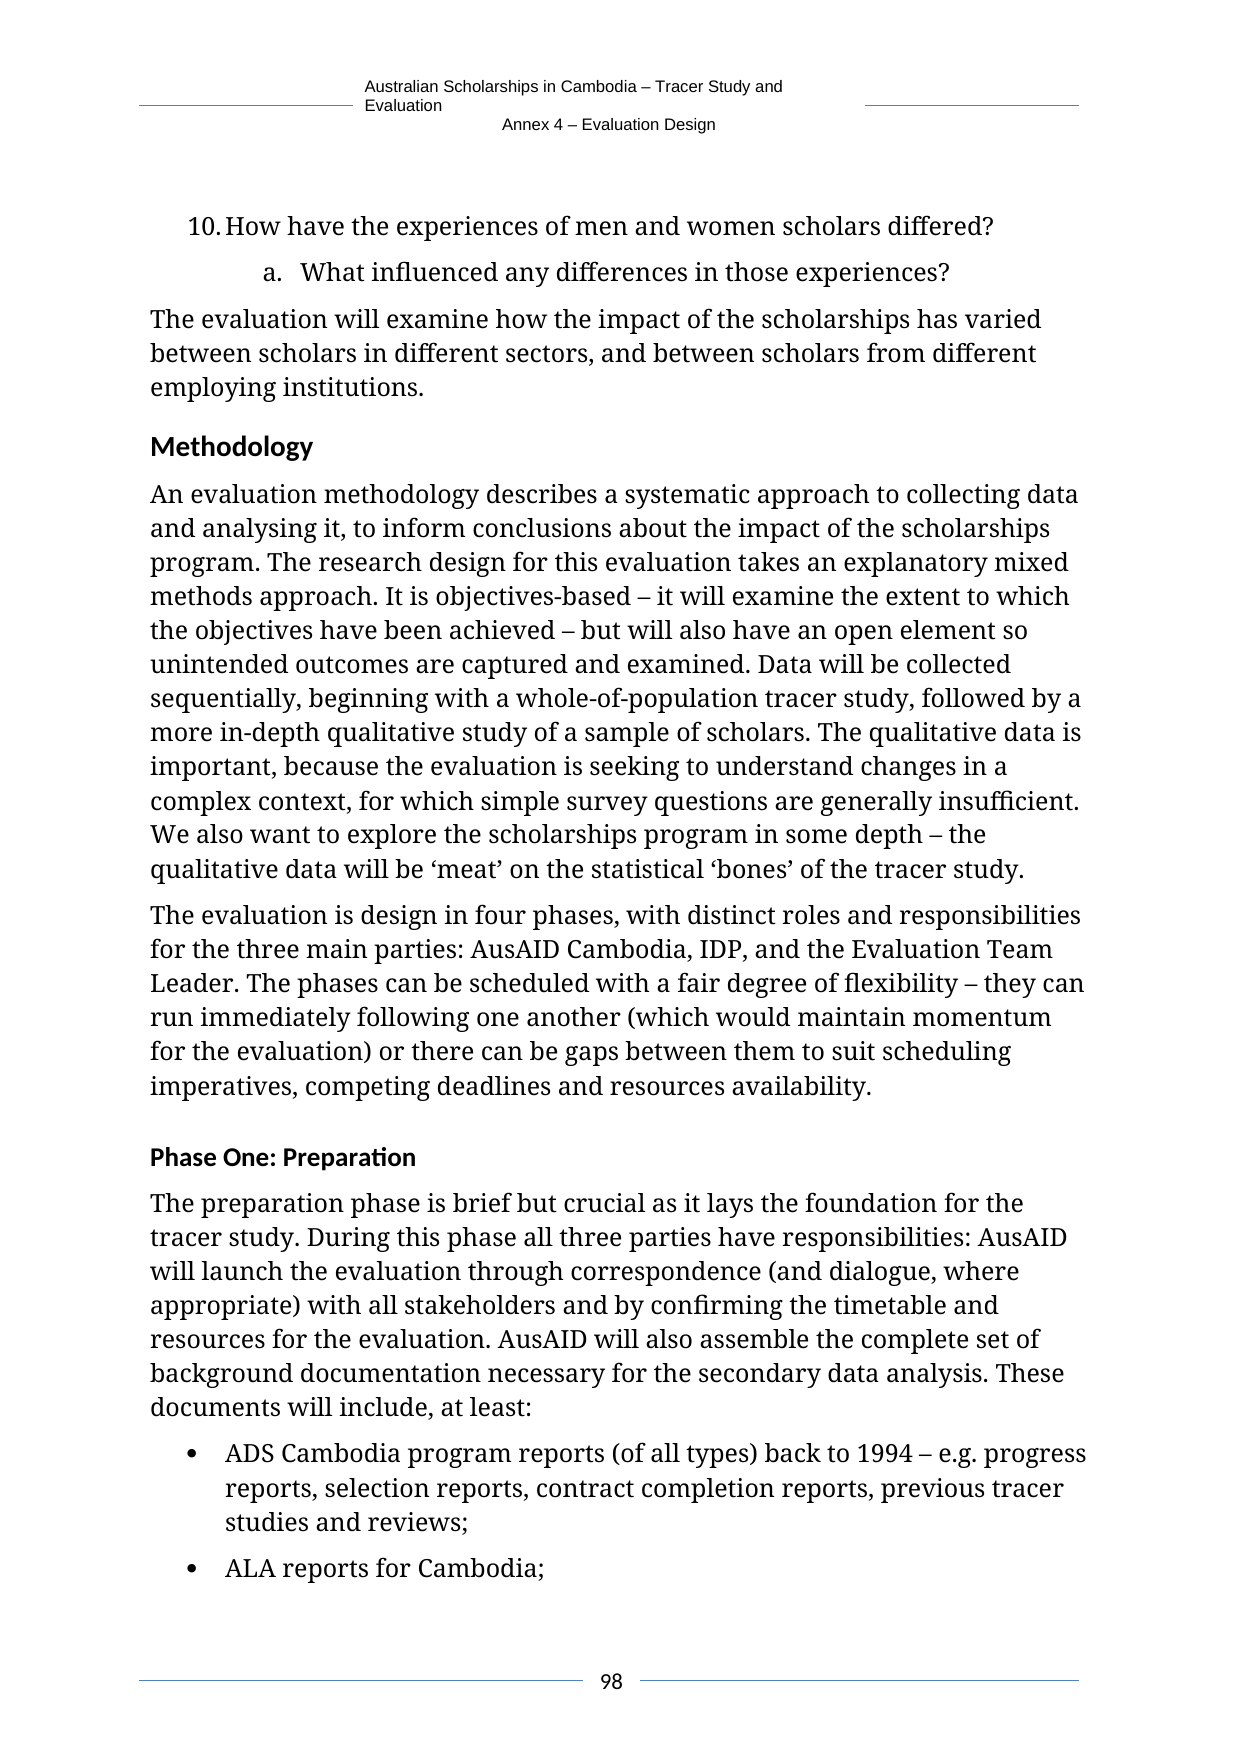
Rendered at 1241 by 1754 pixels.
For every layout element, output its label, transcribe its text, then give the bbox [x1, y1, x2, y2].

text An evaluation methodology describes a systematic approach to collecting data and analysing it, to inform conclusions about the impact of the scholarships program. The research design for this evaluation takes an explanatory mixed methods approach. It is objectives-based – it will examine the extent to which the objectives have been achieved – but will also have an open element so unintended outcomes are captured and examined. Data will be collected sequentially, beginning with a whole-of-population tracer study, followed by a more in-depth qualitative study of a sample of scholars. The qualitative data is important, because the evaluation is seeking to understand changes in a complex context, for which simple survey questions are generally insufficient. We also want to explore the scholarships program in some depth – the qualitative data will be ‘meat’ on the statistical ‘bones’ of the tracer study. [150, 477, 1090, 885]
list How have the experiences of men and women scholars differed? [187, 208, 1090, 242]
text The evaluation will examine how the impact of the scholarships has varied between scholars in different sectors, and between scholars from different employing institutions. [150, 301, 1090, 403]
text The evaluation is design in four phases, with distinct roles and responsibilities for the three main parties: AusAID Cambodia, IDP, and the Evaluation Team Leader. The phases can be scheduled with a fair degree of flexibility – they can run immediately following one another (which would maintain momentum for the evaluation) or there can be gaps between them to suit scheduling imperatives, competing deadlines and resources availability. [150, 898, 1090, 1102]
text Phase One: Preparation [150, 1140, 1090, 1173]
text Methodology [150, 428, 1090, 464]
list ADS Cambodia program reports (of all types) back to 1994 – e.g. progress reports, selection reports, contract completion reports, previous tracer studies and reviews; [187, 1436, 1090, 1538]
text The preparation phase is brief but crucial as it lays the foundation for the tracer study. During this phase all three parties have responsibilities: AusAID will launch the evaluation through correspondence (and dialogue, where appropriate) with all stakeholders and by confirming the timetable and resources for the evaluation. AusAID will also assemble the complete set of background documentation necessary for the secondary data analysis. These documents will include, at least: [150, 1185, 1090, 1424]
list What influenced any differences in those experiences? [262, 255, 1090, 289]
list ALA reports for Cambodia; [187, 1551, 1090, 1585]
